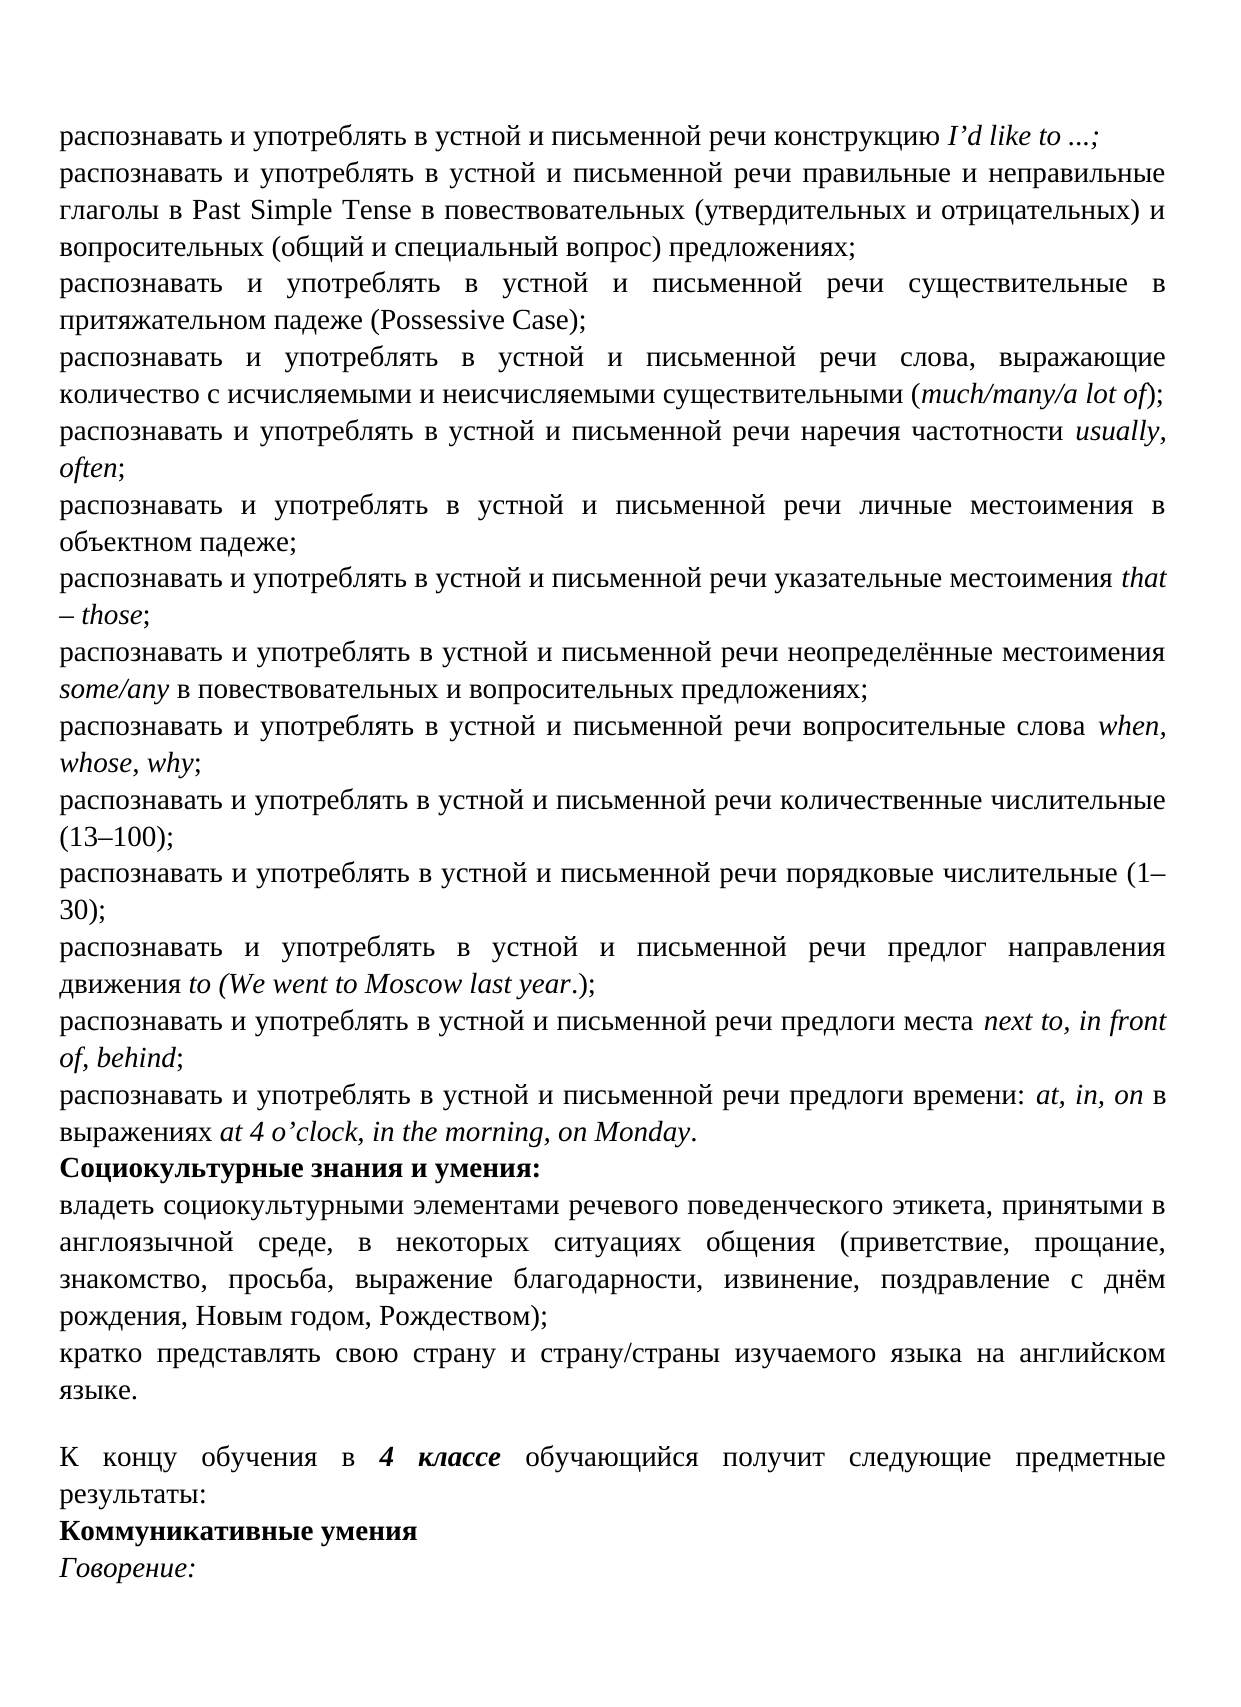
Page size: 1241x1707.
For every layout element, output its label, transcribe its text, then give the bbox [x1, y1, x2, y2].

text распознавать и употреблять в устной и письменной речи конструкцию I’d like to ...; [59, 118, 1167, 152]
text распознавать и употреблять в устной и письменной речи предлог направления движения to (We went to Moscow last year.); [59, 929, 1167, 1000]
text распознавать и употреблять в устной и письменной речи количественные числительные (13–100); [59, 782, 1167, 852]
text распознавать и употреблять в устной и письменной речи личные местоимения в объектном падеже; [59, 487, 1167, 557]
text Говорение: [59, 1550, 1167, 1584]
text распознавать и употреблять в устной и письменной речи предлоги места next to, in front of, behind; [59, 1003, 1167, 1073]
text Социокультурные знания и умения: [59, 1151, 1167, 1184]
text распознавать и употреблять в устной и письменной речи порядковые числительные (1–30); [59, 856, 1167, 926]
text распознавать и употреблять в устной и письменной речи указательные местоимения that – those; [59, 561, 1167, 631]
text распознавать и употреблять в устной и письменной речи правильные и неправильные глаголы в Past Simple Tense в повествовательных (утвердительных и отрицательных) и вопросительных (общий и специальный вопрос) предложениях; [59, 155, 1167, 262]
text распознавать и употреблять в устной и письменной речи неопределённые местоимения some/any в повествовательных и вопросительных предложениях; [59, 634, 1167, 705]
text К концу обучения в 4 классе обучающийся получит следующие предметные результаты: [59, 1439, 1167, 1510]
text распознавать и употреблять в устной и письменной речи слова, выражающие количество с исчисляемыми и неисчисляемыми существительными (much/many/a lot of); [59, 339, 1167, 410]
text владеть социокультурными элементами речевого поведенческого этикета, принятыми в англоязычной среде, в некоторых ситуациях общения (приветствие, прощание, знакомство, просьба, выражение благодарности, извинение, поздравление с днём рождения, Новым годом, Рождеством); [59, 1187, 1167, 1332]
text распознавать и употреблять в устной и письменной речи наречия частотности usually, often; [59, 413, 1167, 483]
text Коммуникативные умения [59, 1513, 1167, 1547]
text распознавать и употреблять в устной и письменной речи вопросительные слова when, whose, why; [59, 708, 1167, 778]
text распознавать и употреблять в устной и письменной речи предлоги времени: at, in, on в выражениях at 4 o’clock, in the morning, on Monday. [59, 1077, 1167, 1147]
text распознавать и употреблять в устной и письменной речи существительные в притяжательном падеже (Possessive Case); [59, 266, 1167, 336]
text кратко представлять свою страну и страну/страны изучаемого языка на английском языке. [59, 1335, 1167, 1405]
